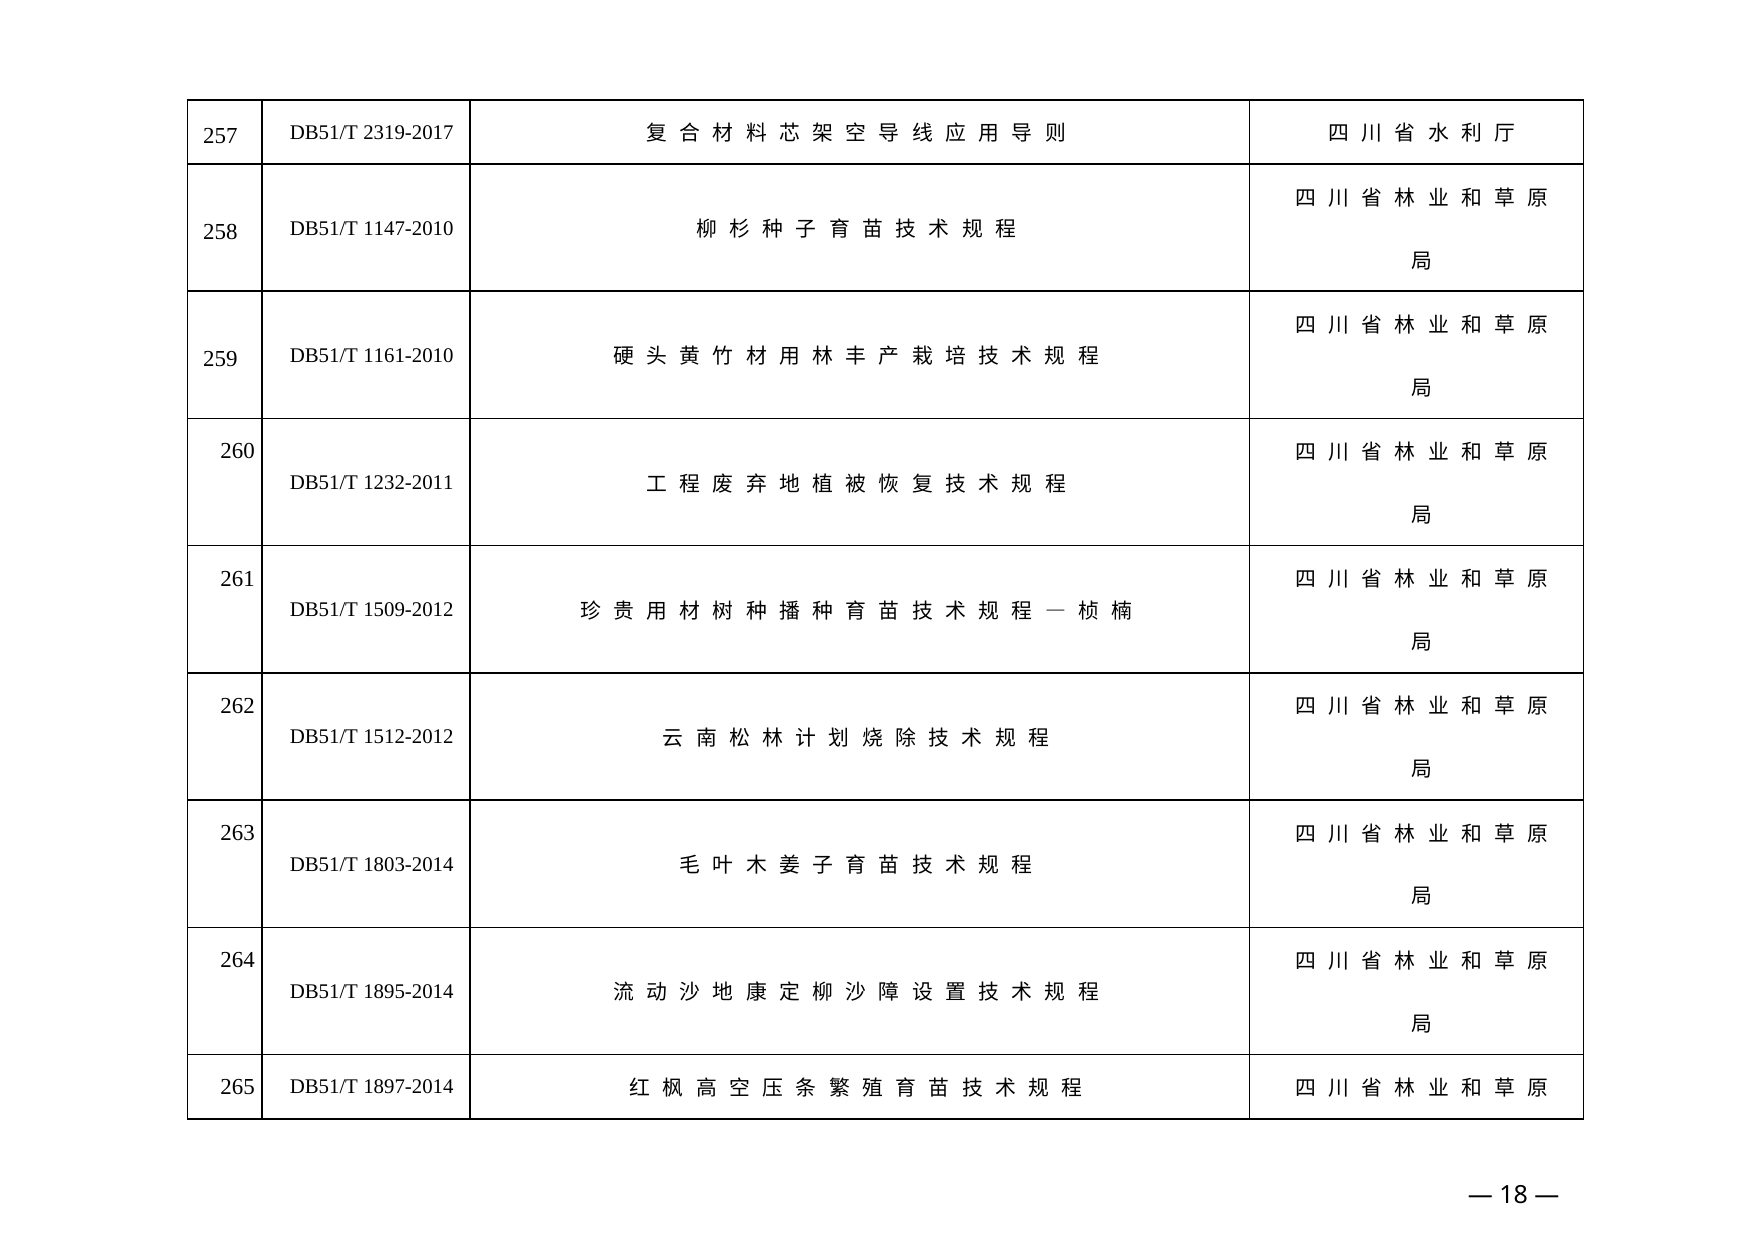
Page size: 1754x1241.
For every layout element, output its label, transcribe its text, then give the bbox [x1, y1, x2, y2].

table_cell 四川省林业和草原局 [1250, 801, 1583, 926]
table_cell DB51/T 1161-2010 [263, 292, 469, 418]
table_cell 柳杉种子育苗技术规程 [471, 165, 1249, 290]
table_cell 四川省林业和草原局 [1250, 546, 1583, 672]
table_cell [188, 101, 261, 163]
table_cell 四川省林业和草原局 [1250, 419, 1583, 545]
table_cell DB51/T 1512-2012 [263, 674, 469, 799]
table_cell [188, 292, 261, 418]
table_cell 复合材料芯架空导线应用导则 [471, 101, 1249, 163]
table_cell DB51/T 1803-2014 [263, 801, 469, 926]
table_cell [188, 674, 261, 799]
table_cell DB51/T 1897-2014 [263, 1055, 469, 1118]
table_cell DB51/T 2319-2017 [263, 101, 469, 163]
table_cell DB51/T 1232-2011 [263, 419, 469, 545]
table_cell [188, 165, 261, 290]
table_cell 工程废弃地植被恢复技术规程 [471, 419, 1249, 545]
table_cell [188, 546, 261, 672]
table_cell 四川省林业和草原局 [1250, 292, 1583, 418]
table_cell 硬头黄竹材用林丰产栽培技术规程 [471, 292, 1249, 418]
table_cell 云南松林计划烧除技术规程 [471, 674, 1249, 799]
table_cell 红枫高空压条繁殖育苗技术规程 [471, 1055, 1249, 1118]
table_cell [188, 801, 261, 926]
table_cell DB51/T 1147-2010 [263, 165, 469, 290]
table_cell DB51/T 1895-2014 [263, 928, 469, 1053]
table_cell 四川省林业和草原局 [1250, 928, 1583, 1053]
table_cell 四川省林业和草原局 [1250, 674, 1583, 799]
table_cell 珍贵用材树种播种育苗技术规程—桢楠 [471, 546, 1249, 672]
table_cell [188, 1055, 261, 1118]
table_cell 四川省林业和草原局 [1250, 1055, 1583, 1118]
table_cell 四川省林业和草原局 [1250, 165, 1583, 290]
table_cell [188, 419, 261, 545]
table_cell [188, 928, 261, 1053]
table_cell 流动沙地康定柳沙障设置技术规程 [471, 928, 1249, 1053]
table_cell DB51/T 1509-2012 [263, 546, 469, 672]
table_cell 四川省水利厅 [1250, 101, 1583, 163]
table_cell 毛叶木姜子育苗技术规程 [471, 801, 1249, 926]
